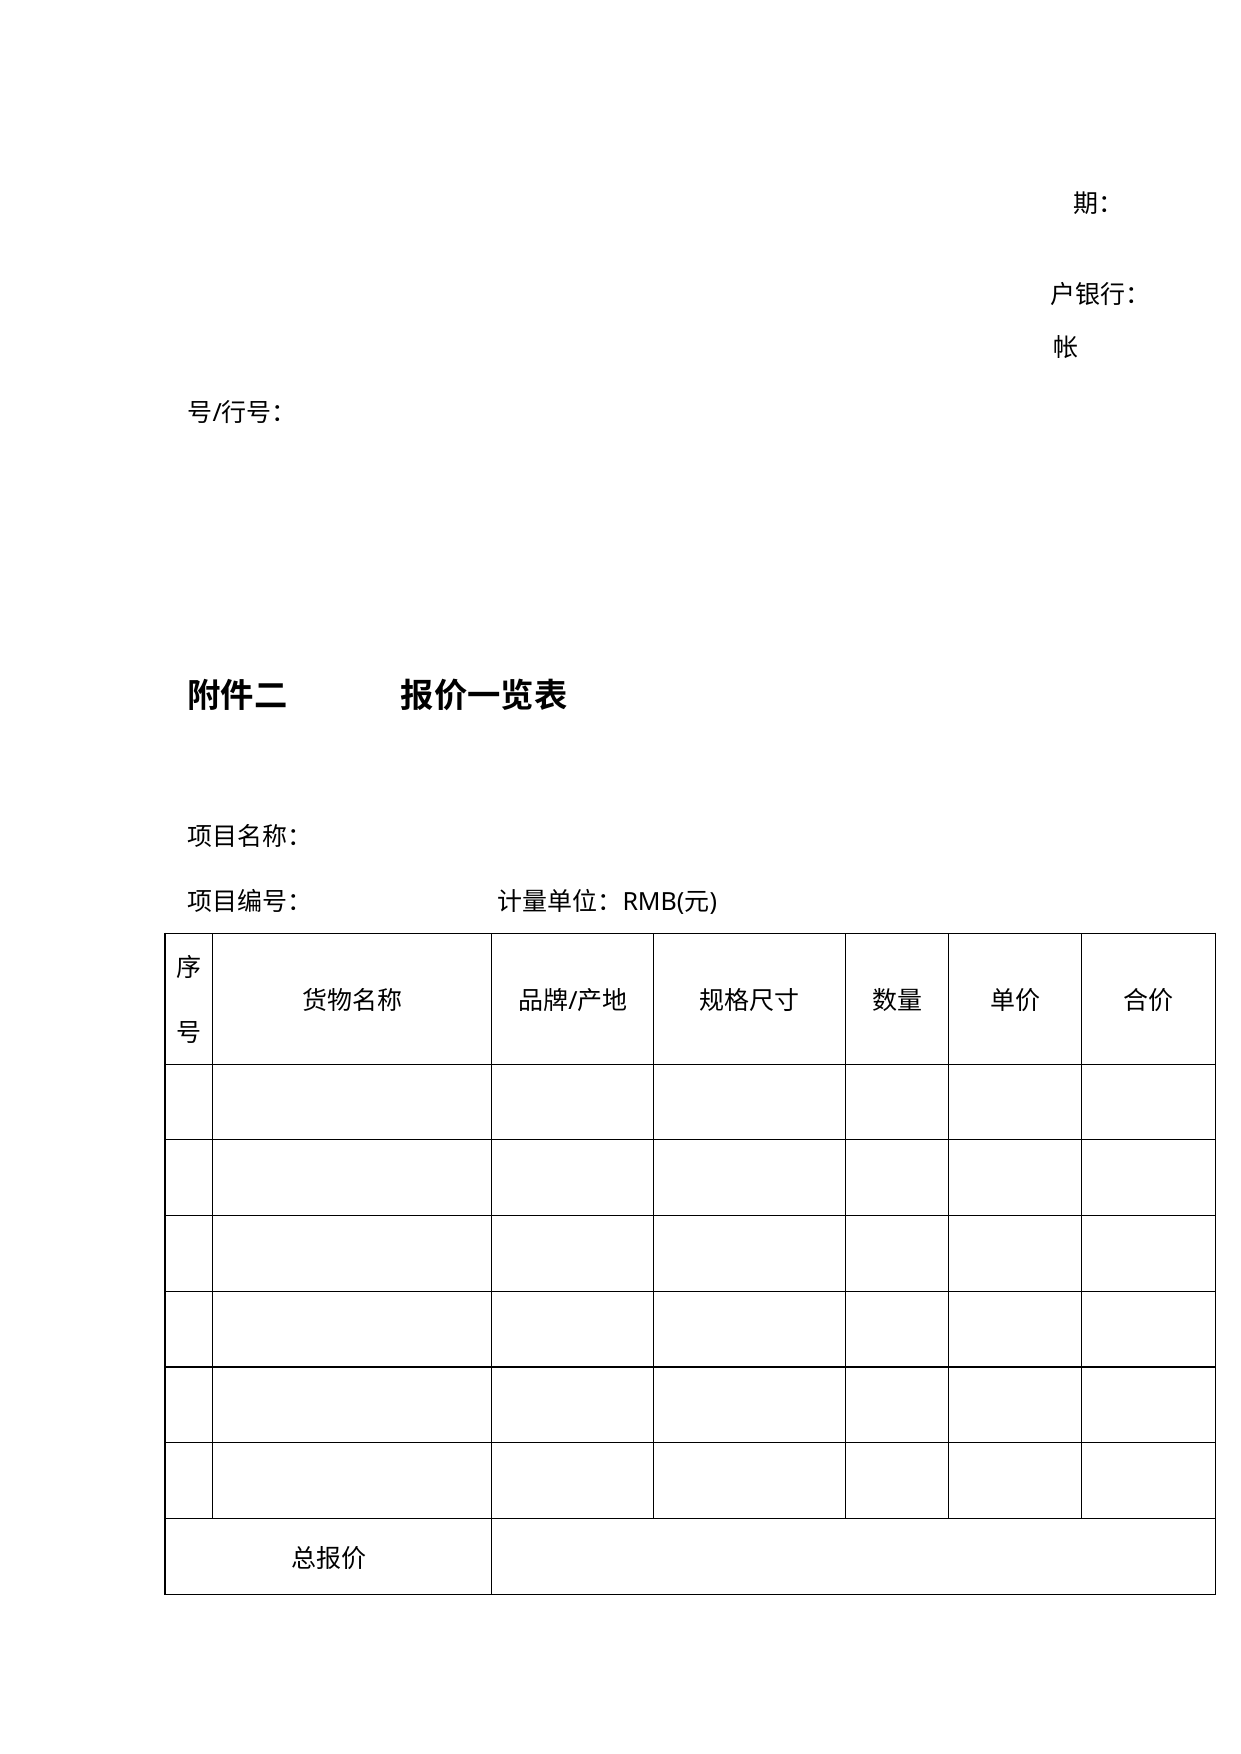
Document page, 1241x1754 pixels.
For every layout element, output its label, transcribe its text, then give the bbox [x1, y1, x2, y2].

table_cell [1082, 1292, 1215, 1366]
table_header 序号 [166, 934, 212, 1063]
table_header 单价 [949, 934, 1081, 1063]
table_cell [213, 1216, 491, 1291]
text 帐号/行号： [187, 313, 1053, 443]
table_cell [846, 1292, 948, 1366]
table_cell [949, 1140, 1081, 1215]
table_cell [492, 1065, 653, 1139]
table_cell 总报价 [166, 1519, 491, 1594]
table_cell [166, 1140, 212, 1215]
table_cell [654, 1443, 845, 1518]
text 开户银行： [1051, 221, 1240, 313]
table_cell [949, 1443, 1081, 1518]
table_cell [1082, 1368, 1215, 1442]
table_cell [213, 1065, 491, 1139]
table_cell [654, 1368, 845, 1442]
table_cell [492, 1368, 653, 1442]
table_cell [846, 1216, 948, 1291]
table_cell [492, 1519, 1215, 1594]
table_cell [654, 1292, 845, 1366]
table_cell [492, 1140, 653, 1215]
text 项目名称： [187, 802, 1053, 867]
table_cell [949, 1216, 1081, 1291]
table_cell [654, 1065, 845, 1139]
table_cell [1082, 1443, 1215, 1518]
table_cell [949, 1368, 1081, 1442]
table_cell [213, 1140, 491, 1215]
table_header 规格尺寸 [654, 934, 845, 1063]
table_cell [846, 1368, 948, 1442]
table_cell [1082, 1065, 1215, 1139]
table_cell [166, 1292, 212, 1366]
table_cell [166, 1443, 212, 1518]
table_header 数量 [846, 934, 948, 1063]
table_cell [949, 1065, 1081, 1139]
table_cell [846, 1443, 948, 1518]
table_cell [492, 1216, 653, 1291]
table_cell [654, 1140, 845, 1215]
table_cell [492, 1292, 653, 1366]
table_cell [949, 1292, 1081, 1366]
table_cell [1082, 1140, 1215, 1215]
text 项目编号： 计量单位：RMB(元) [187, 867, 1053, 932]
table_cell [213, 1292, 491, 1366]
table_header 货物名称 [213, 934, 491, 1063]
table_cell [213, 1368, 491, 1442]
text 日 期： [1051, 129, 1240, 221]
table_cell [654, 1216, 845, 1291]
table_cell [1082, 1216, 1215, 1291]
table_cell [166, 1368, 212, 1442]
text 附件二 报价一览表 [187, 661, 1053, 726]
table_cell [213, 1443, 491, 1518]
table_header 合价 [1082, 934, 1215, 1063]
table_cell [166, 1216, 212, 1291]
table_cell [166, 1065, 212, 1139]
table_cell [492, 1443, 653, 1518]
table_header 品牌/产地 [492, 934, 653, 1063]
table_cell [846, 1140, 948, 1215]
table_cell [846, 1065, 948, 1139]
